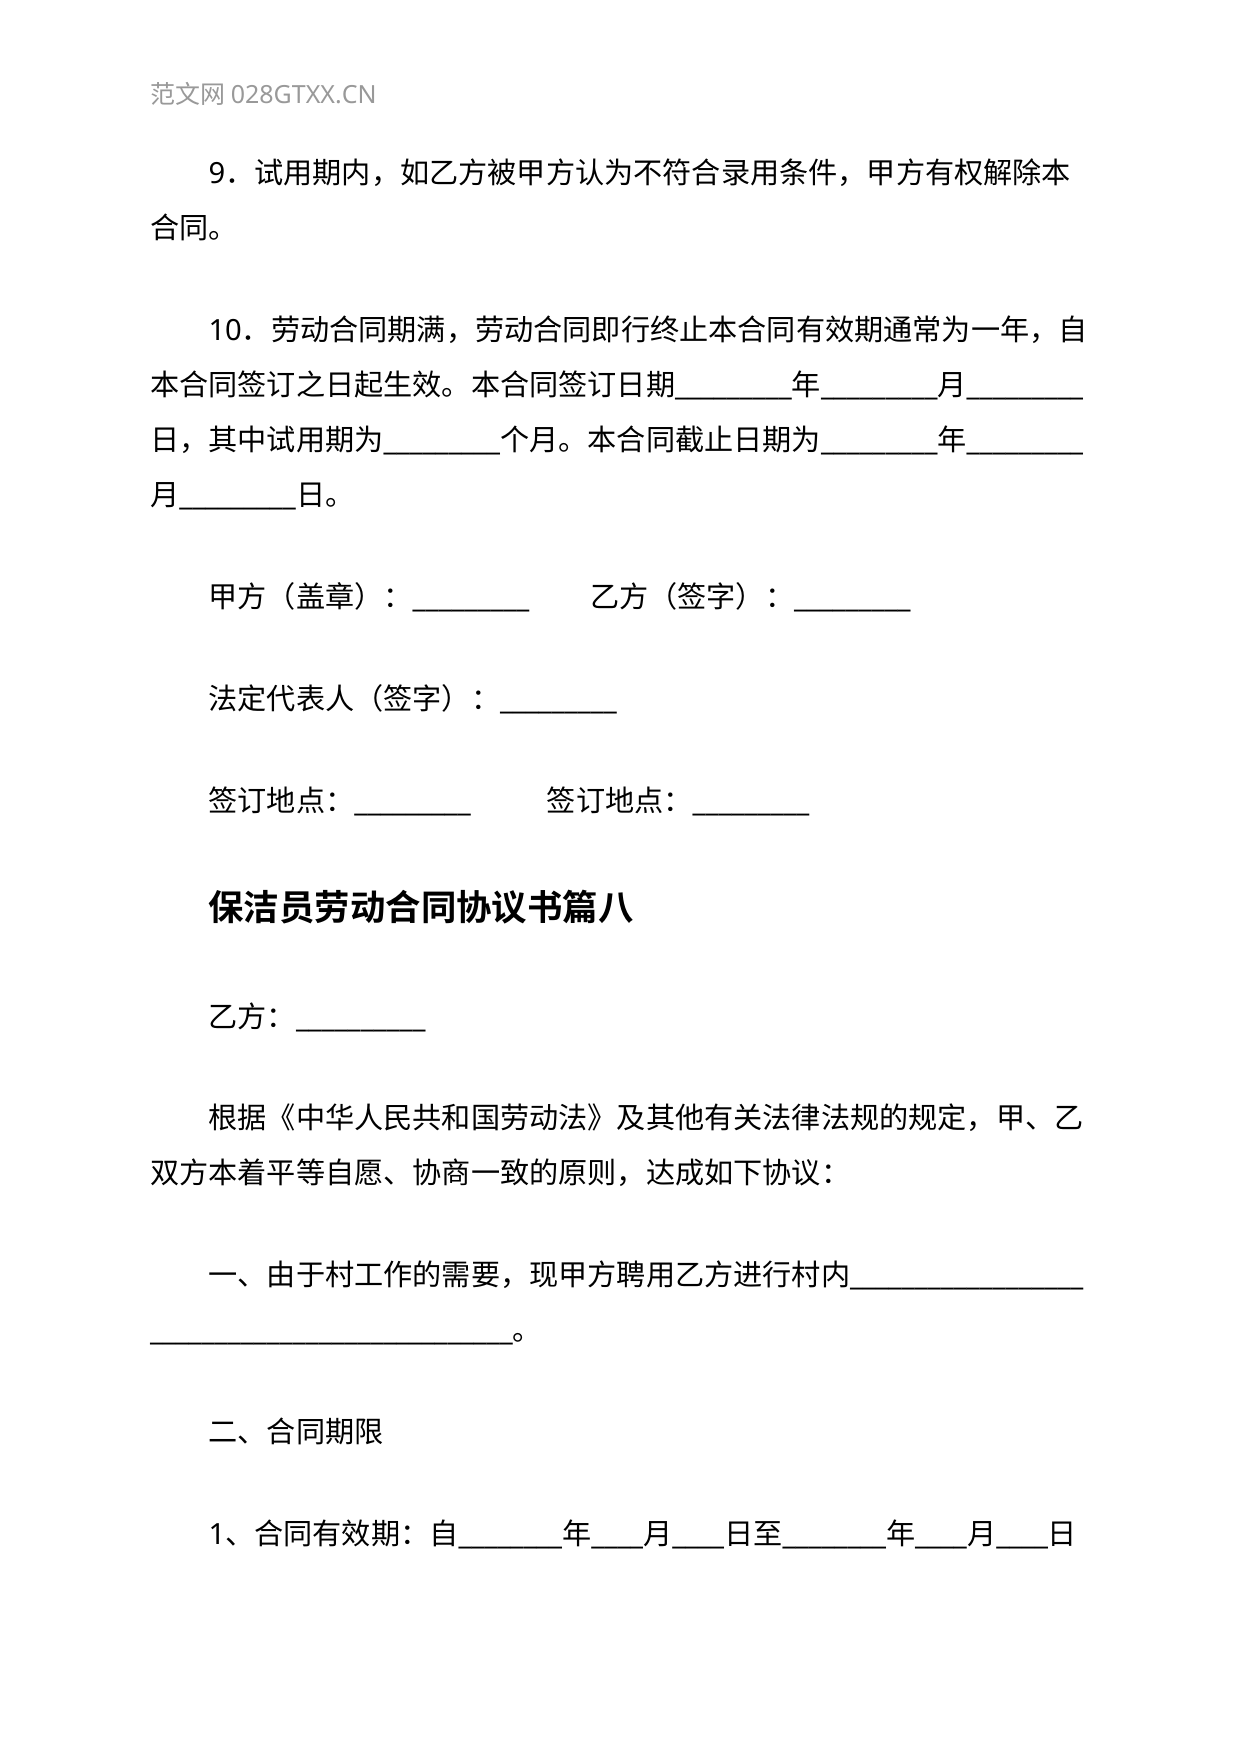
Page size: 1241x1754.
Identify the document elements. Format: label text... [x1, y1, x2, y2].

text 保洁员劳动合同协议书篇八 [150, 880, 1090, 931]
text 乙方：__________ [150, 993, 1090, 1036]
text 10．劳动合同期满，劳动合同即行终止本合同有效期通常为一年，自本合同签订之日起生效。本合同签订日期_________年_________月_________日，其中试用期为_________个月。本合同截止日期为_________年_________月_________日。 [150, 307, 1090, 514]
text 一、由于村工作的需要，现甲方聘用乙方进行村内______________________________________________。 [150, 1252, 1090, 1349]
text 根据《中华人民共和国劳动法》及其他有关法律法规的规定，甲、乙双方本着平等自愿、协商一致的原则，达成如下协议： [150, 1095, 1090, 1192]
text 9．试用期内，如乙方被甲方认为不符合录用条件，甲方有权解除本合同。 [150, 150, 1090, 247]
text 二、合同期限 [150, 1409, 1090, 1451]
text 甲方（盖章）：_________ 乙方（签字）：_________ [150, 574, 1090, 616]
text 法定代表人（签字）：_________ [150, 676, 1090, 718]
text 签订地点：_________ 签订地点：_________ [150, 778, 1090, 820]
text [150, 1511, 1090, 1553]
